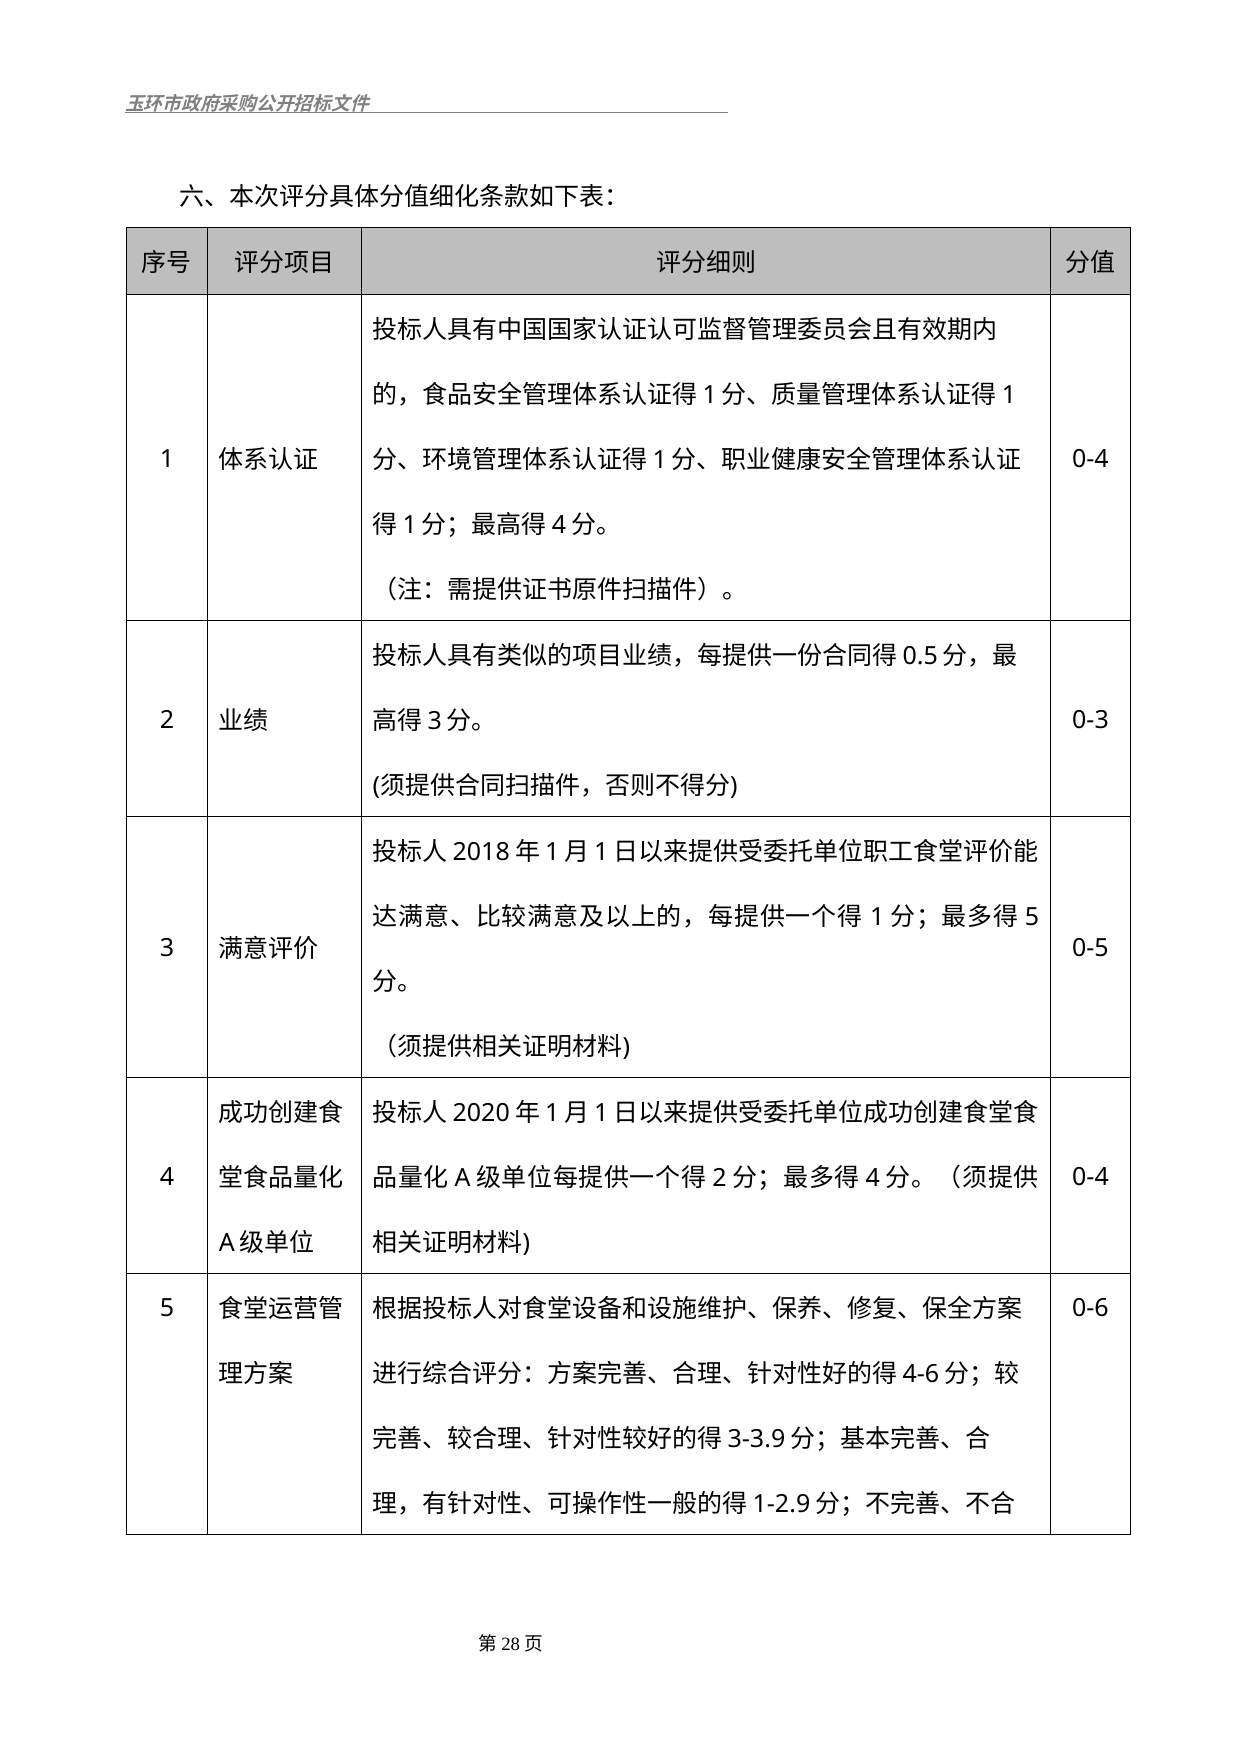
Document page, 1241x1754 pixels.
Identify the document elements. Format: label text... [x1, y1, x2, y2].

table_header 分值 [1051, 228, 1130, 294]
table_cell 1 [127, 295, 207, 620]
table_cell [362, 1274, 1050, 1534]
table_cell 5 [127, 1274, 207, 1534]
table_cell 0-5 [1051, 817, 1130, 1077]
table_cell 3 [127, 817, 207, 1077]
table_cell 0-3 [1051, 621, 1130, 816]
table_cell 食堂运营管理方案 [208, 1274, 361, 1534]
table_header 评分细则 [362, 228, 1050, 294]
table_cell 2 [127, 621, 207, 816]
table_cell 0-4 [1051, 295, 1130, 620]
table_header 评分项目 [208, 228, 361, 294]
table_cell 成功创建食堂食品量化A级单位 [208, 1078, 361, 1273]
table_cell 0-4 [1051, 1078, 1130, 1273]
table_cell 投标人具有中国国家认证认可监督管理委员会且有效期内的，食品安全管理体系认证得1分、质量管理体系认证得1分、环境管理体系认证得1分、职业健康安全管理体系认证得1分；最高得4分。 （注：需提供证书原件扫描件）。 [362, 295, 1050, 620]
table_header 序号 [127, 228, 207, 294]
table_cell 满意评价 [208, 817, 361, 1077]
table_cell 业绩 [208, 621, 361, 816]
table_cell 体系认证 [208, 295, 361, 620]
table_cell 0-6 [1051, 1274, 1130, 1534]
table_cell 4 [127, 1078, 207, 1273]
table_cell 投标人2020年1月1日以来提供受委托单位成功创建食堂食品量化A级单位每提供一个得2分；最多得4分。（须提供相关证明材料) [362, 1078, 1050, 1273]
table_cell 投标人2018年1月1日以来提供受委托单位职工食堂评价能达满意、比较满意及以上的，每提供一个得1分；最多得5分。 （须提供相关证明材料) [362, 817, 1050, 1077]
text 六、本次评分具体分值细化条款如下表： [125, 162, 1131, 227]
table_cell 投标人具有类似的项目业绩，每提供一份合同得0.5分，最高得3分。 (须提供合同扫描件，否则不得分) [362, 621, 1050, 816]
